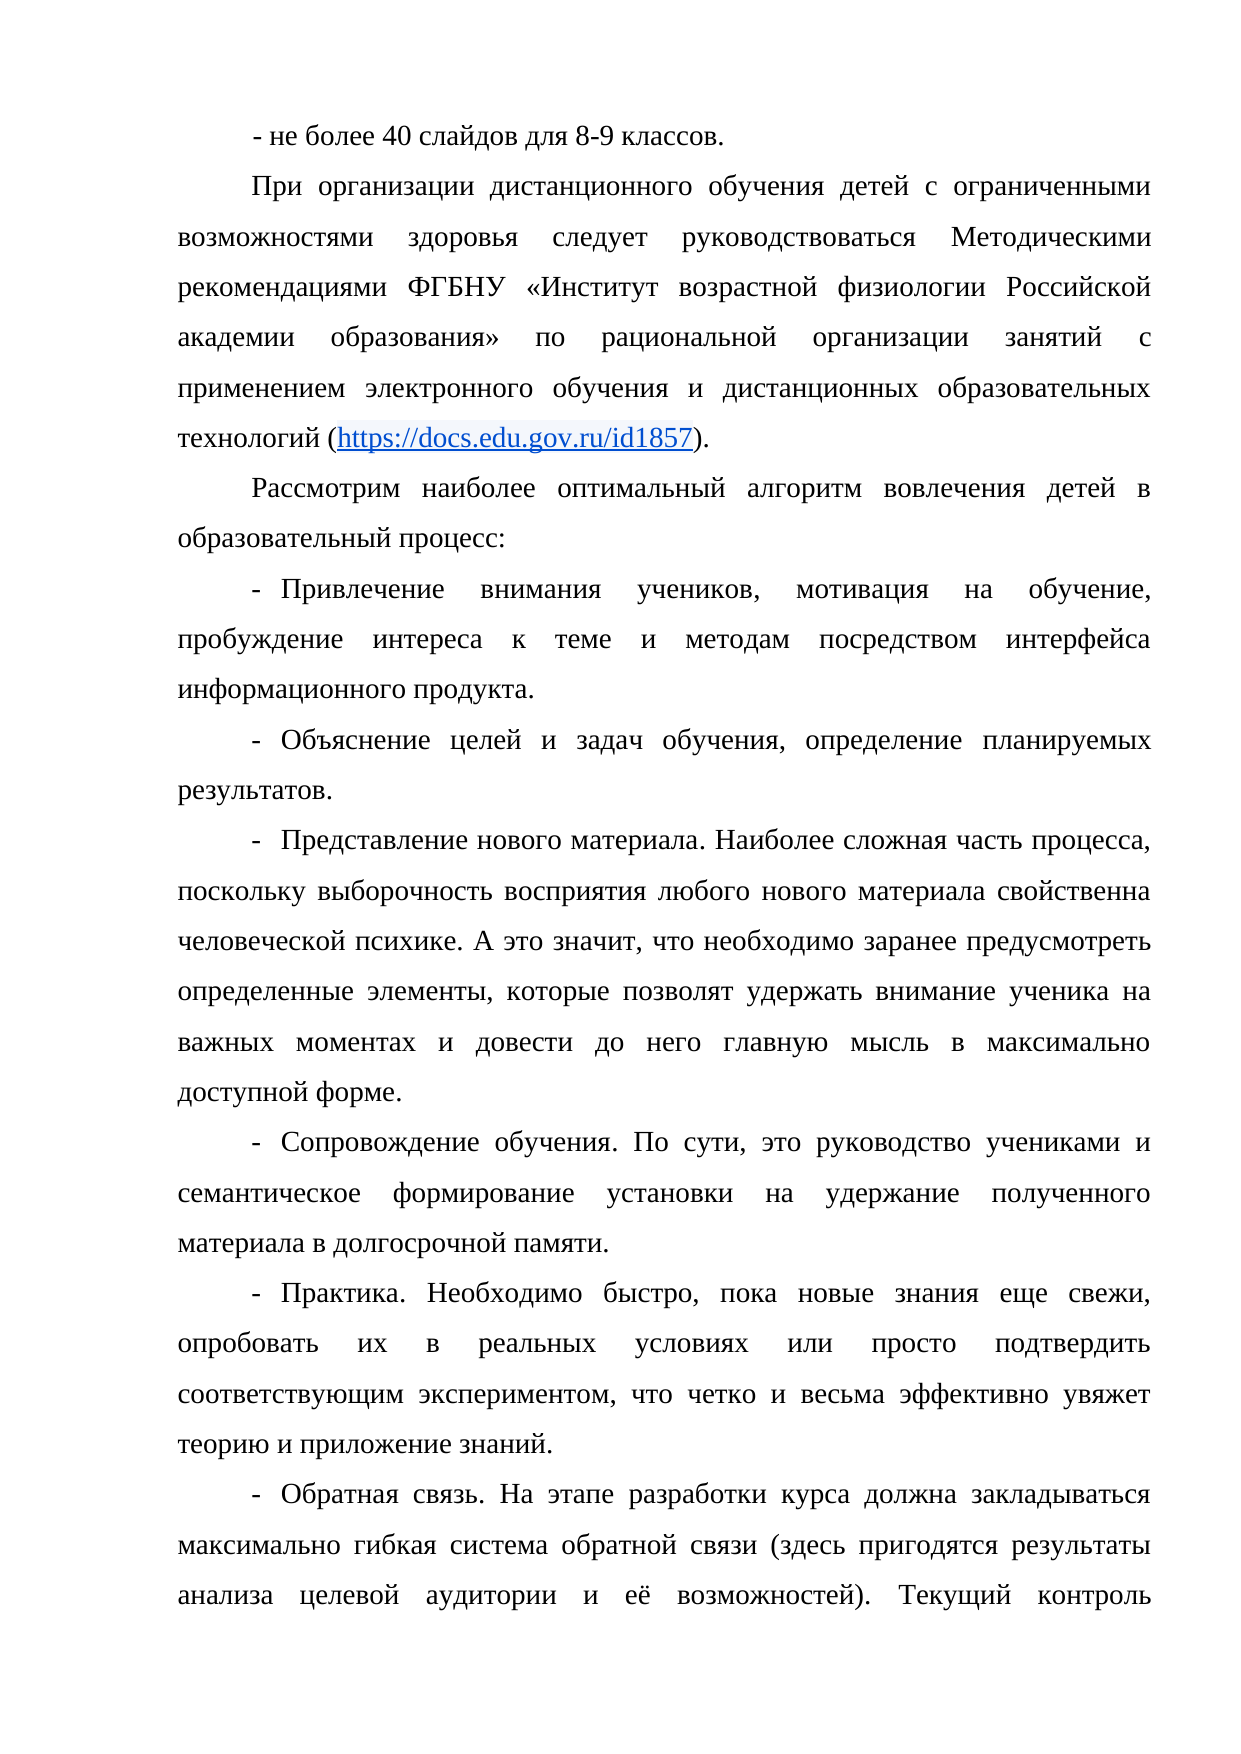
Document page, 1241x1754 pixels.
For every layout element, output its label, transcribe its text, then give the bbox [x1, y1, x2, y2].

list Представление нового материала. Наиболее сложная часть процесса, поскольку выборочность восприятия любого нового материала свойственна человеческой психике. А это значит, что необходимо заранее предусмотреть определенные элементы, которые позволят удержать внимание ученика на важных моментах и довести до него главную мысль в максимально доступной форме. [177, 822, 1152, 1108]
list Сопровождение обучения. По сути, это руководство учениками и семантическое формирование установки на удержание полученного материала в долгосрочной памяти. [177, 1124, 1152, 1258]
text - не более 40 слайдов для 8-9 классов. [252, 118, 1152, 152]
text Рассмотрим наиболее оптимальный алгоритм вовлечения детей в образовательный процесс: [177, 470, 1152, 554]
list Практика. Необходимо быстро, пока новые знания еще свежи, опробовать их в реальных условиях или просто подтвердить соответствующим экспериментом, что четко и весьма эффективно увяжет теорию и приложение знаний. [177, 1275, 1152, 1460]
text При организации дистанционного обучения детей с ограниченными возможностями здоровья следует руководствоваться Методическими рекомендациями ФГБНУ «Институт возрастной физиологии Российской академии образования» по рациональной организации занятий с применением электронного обучения и дистанционных образовательных технологий (https://docs.edu.gov.ru/id1857). [177, 168, 1152, 453]
list Объяснение целей и задач обучения, определение планируемых результатов. [177, 722, 1152, 806]
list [177, 1477, 1152, 1611]
list Привлечение внимания учеников, мотивация на обучение, пробуждение интереса к теме и методам посредством интерфейса информационного продукта. [177, 571, 1152, 705]
